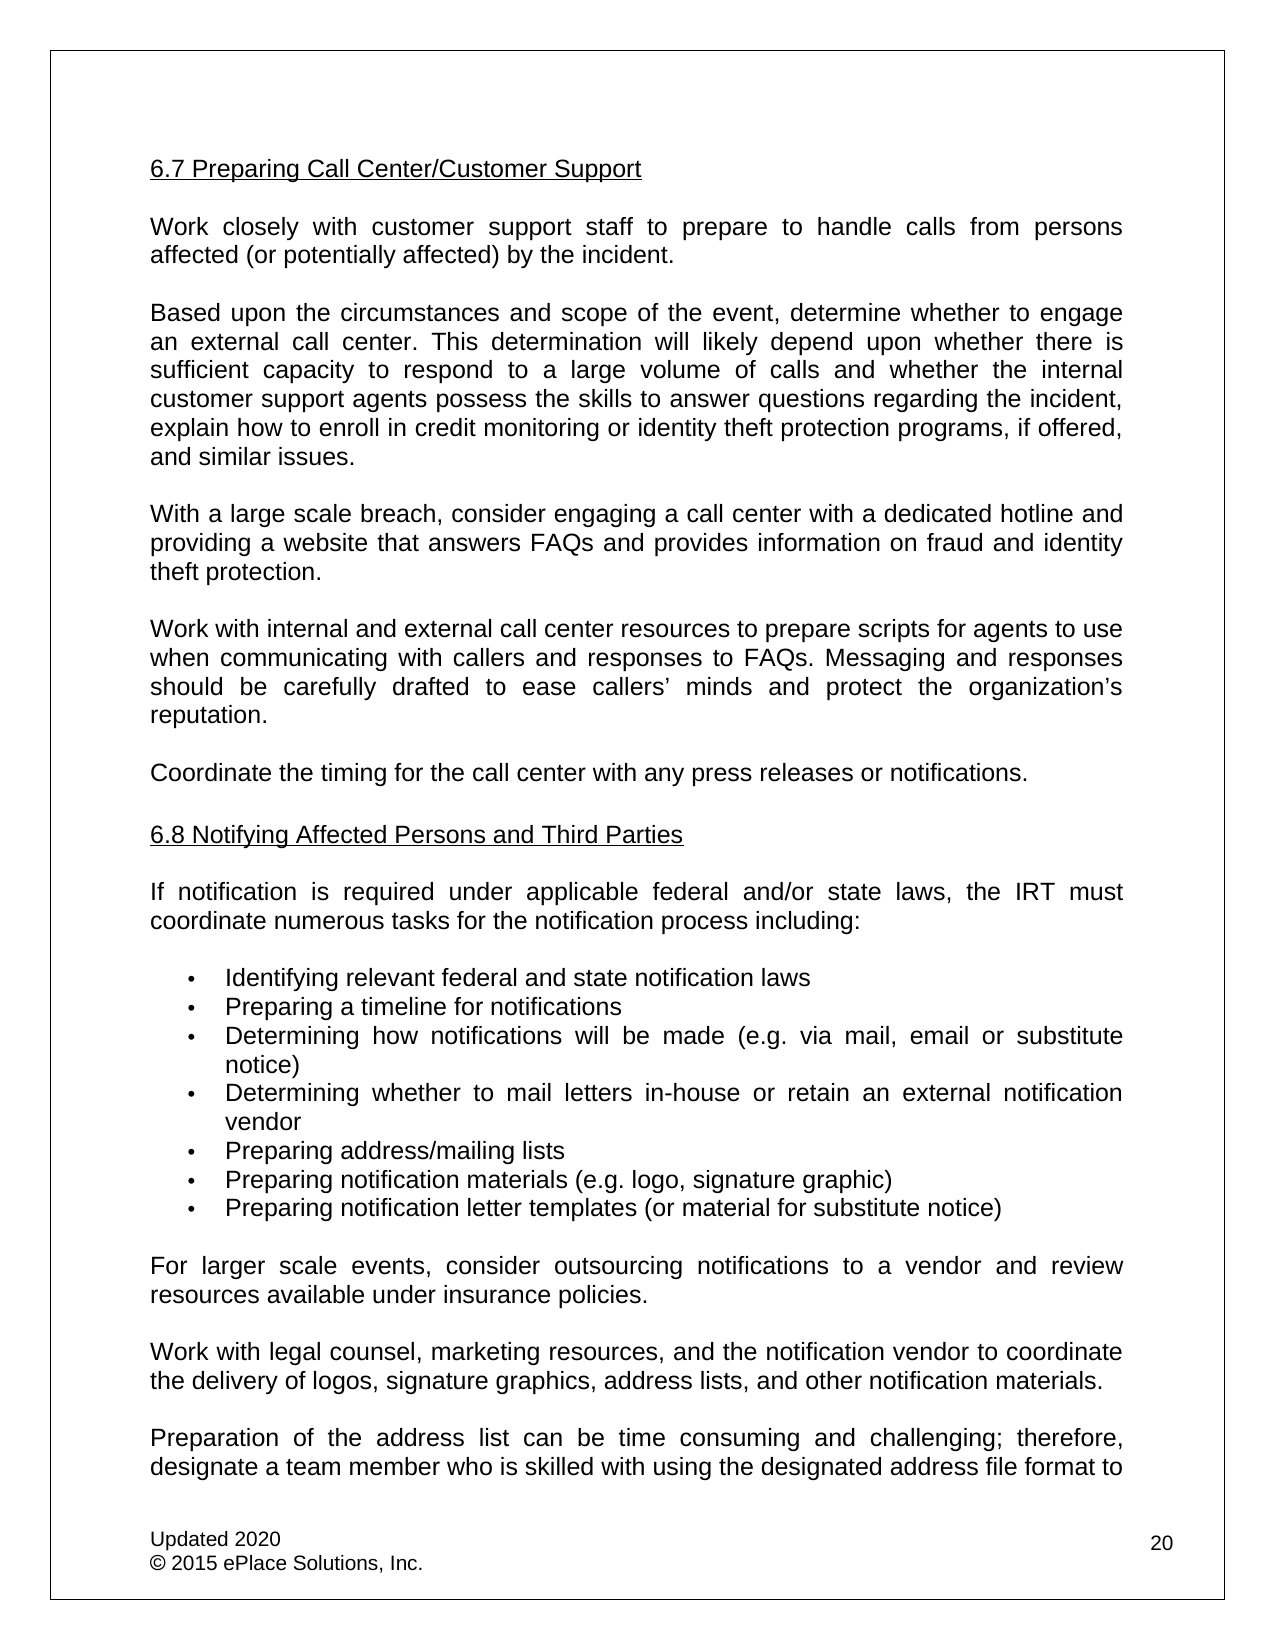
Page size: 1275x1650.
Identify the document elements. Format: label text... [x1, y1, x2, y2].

text If notification is required under applicable federal and/or state laws, the IRT must coordinate numerous tasks for the notification process including: [150, 877, 1125, 934]
text For larger scale events, consider outsourcing notifications to a vendor and review resources available under insurance policies. [150, 1251, 1125, 1308]
list Preparing address/mailing lists [187, 1136, 1125, 1164]
list Preparing notification materials (e.g. logo, signature graphic) [187, 1164, 1125, 1193]
text Work with legal counsel, marketing resources, and the notification vendor to coordinate the delivery of logos, signature graphics, address lists, and other notification materials. [150, 1337, 1125, 1394]
list Preparing notification letter templates (or material for substitute notice) [187, 1193, 1125, 1222]
subtitle 6.8 Notifying Affected Persons and Third Parties [150, 819, 1125, 848]
list Determining whether to mail letters in-house or retain an external notification vendor [187, 1078, 1125, 1136]
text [150, 1423, 1125, 1481]
list Preparing a timeline for notifications [187, 992, 1125, 1021]
list Identifying relevant federal and state notification laws [187, 963, 1125, 992]
text Based upon the circumstances and scope of the event, determine whether to engage an external call center. This determination will likely depend upon whether there is sufficient capacity to respond to a large volume of calls and whether the internal customer support agents possess the skills to answer questions regarding the incident, explain how to enroll in credit monitoring or identity theft protection programs, if offered, and similar issues. [150, 298, 1125, 470]
text Work with internal and external call center resources to prepare scripts for agents to use when communicating with callers and responses to FAQs. Messaging and responses should be carefully drafted to ease callers’ minds and protect the organization’s reputation. [150, 614, 1125, 729]
text Coordinate the timing for the call center with any press releases or notifications. [150, 758, 1125, 787]
text With a large scale breach, consider engaging a call center with a dedicated hotline and providing a website that answers FAQs and provides information on fraud and identity theft protection. [150, 499, 1125, 585]
subtitle 6.7 Preparing Call Center/Customer Support [150, 154, 1125, 183]
list Determining how notifications will be made (e.g. via mail, email or substitute notice) [187, 1021, 1125, 1078]
text Work closely with customer support staff to prepare to handle calls from persons affected (or potentially affected) by the incident. [150, 212, 1125, 269]
